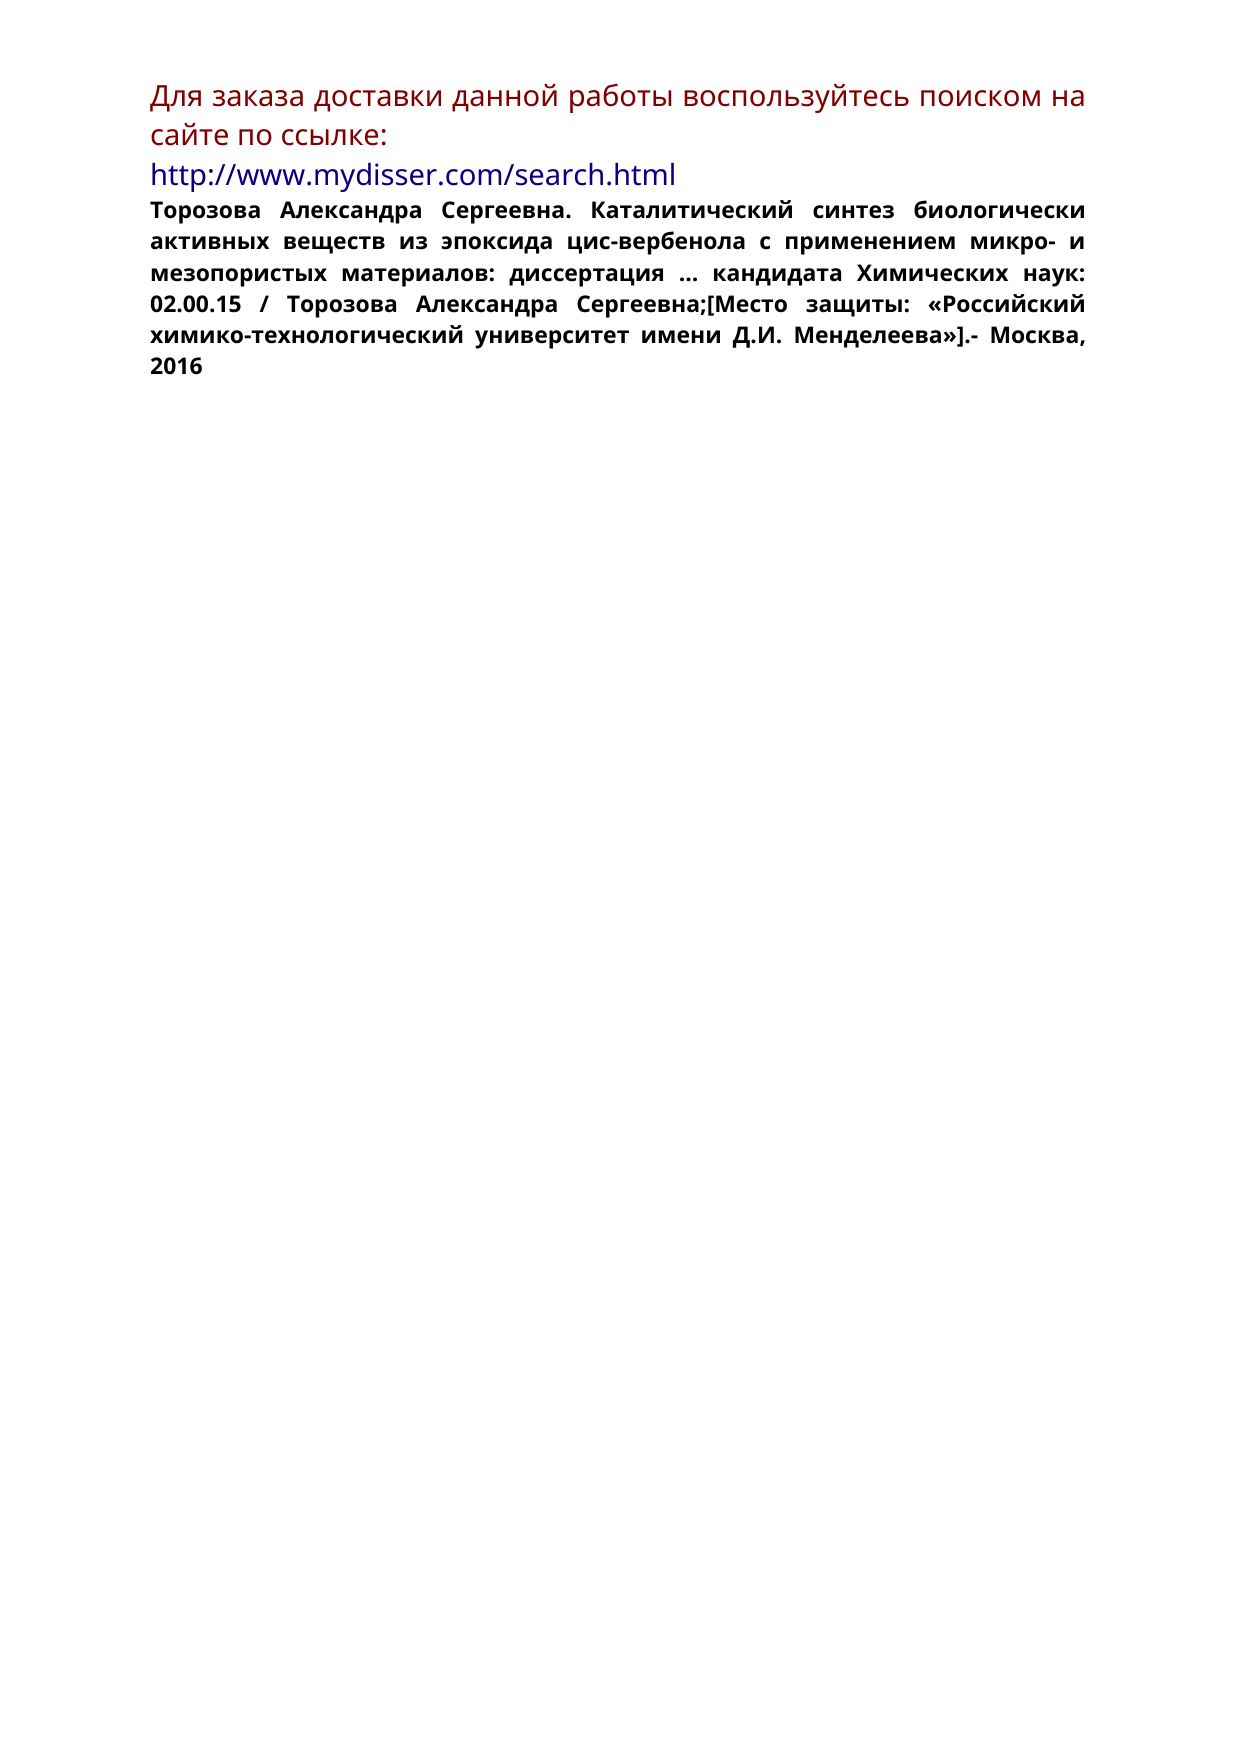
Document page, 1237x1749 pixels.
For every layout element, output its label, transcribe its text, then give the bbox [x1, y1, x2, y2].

text Торозова Александра Сергеевна. Каталитический синтез биологически активных веществ из эпоксида цис-вербенола с применением микро- и мезопористых материалов: диссертация ... кандидата Химических наук: 02.00.15 / Торозова Александра Сергеевна;[Место защиты: «Российский химико-технологический университет имени Д.И. Менделеева»].- Москва, 2016 [150, 194, 1086, 382]
